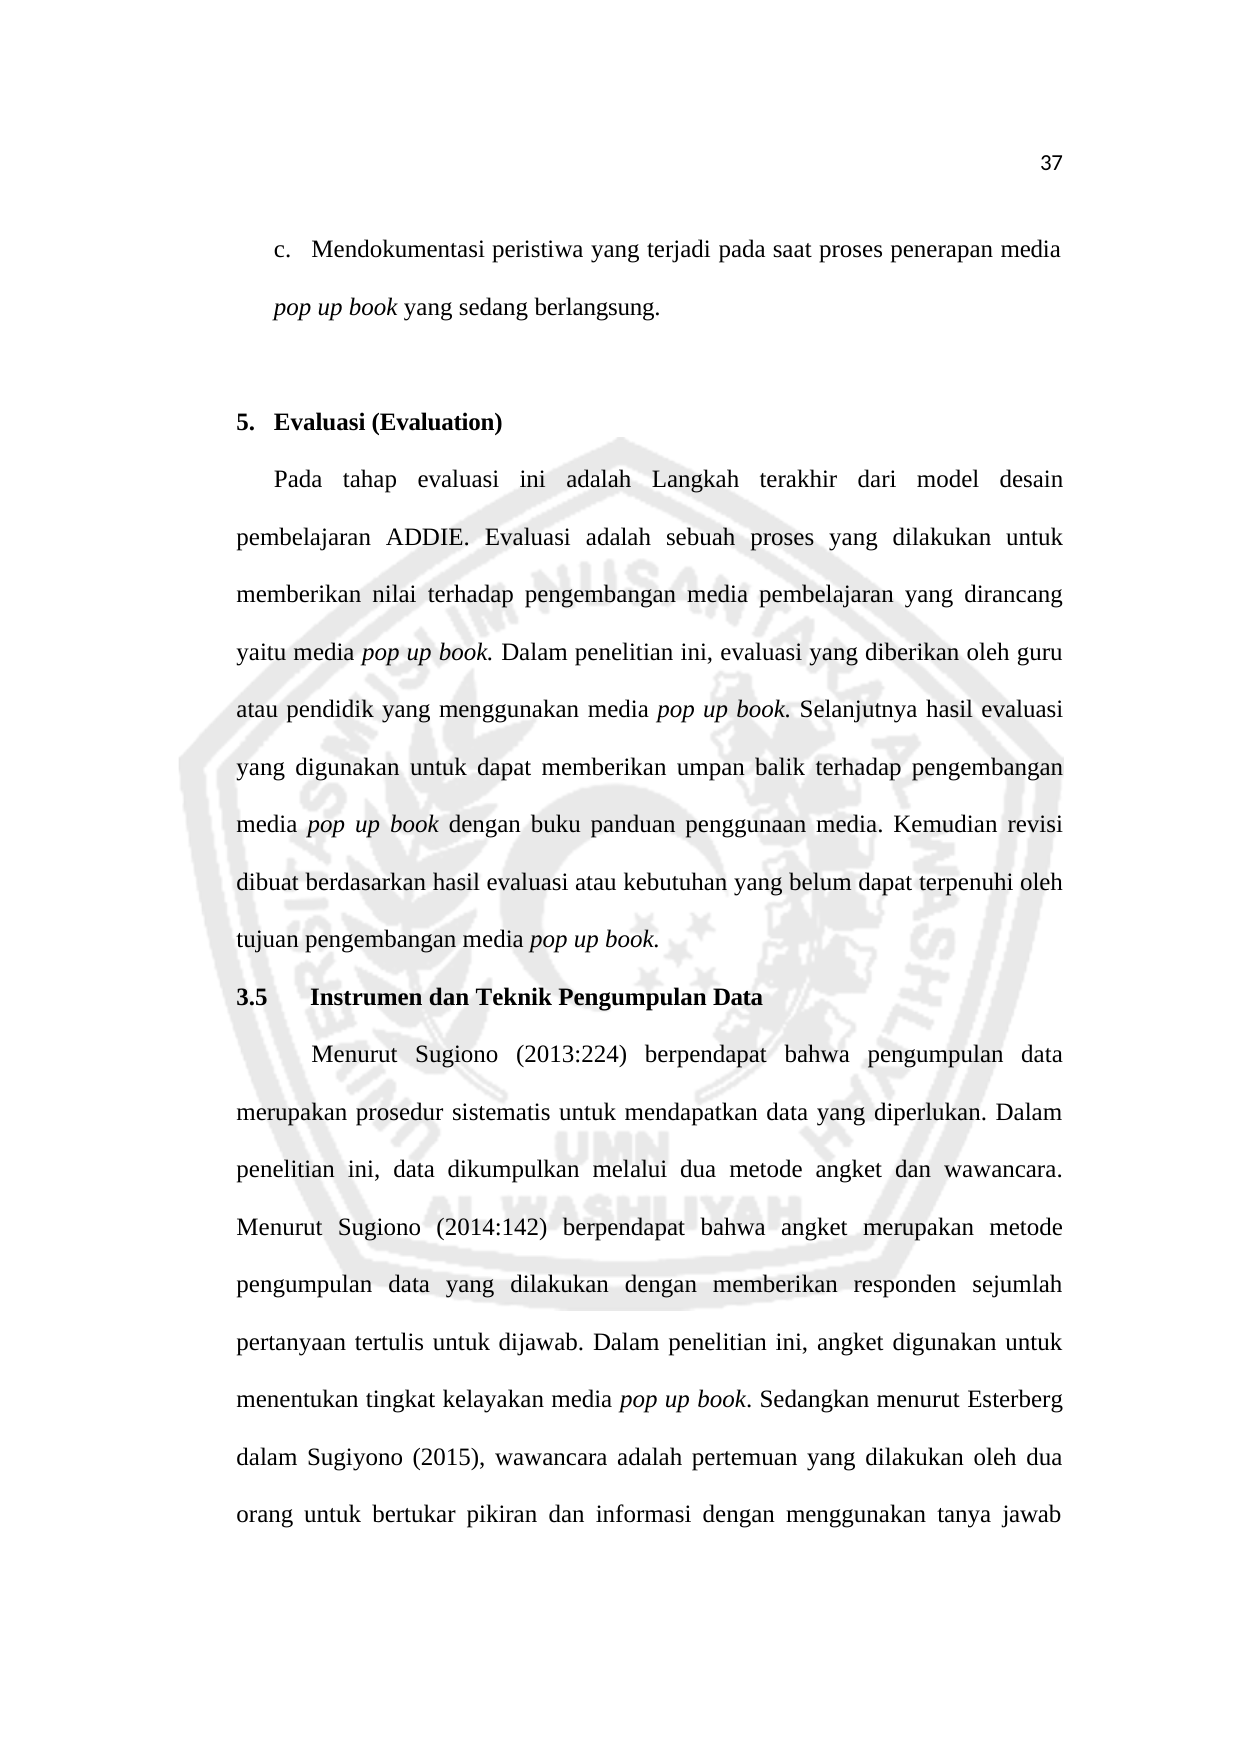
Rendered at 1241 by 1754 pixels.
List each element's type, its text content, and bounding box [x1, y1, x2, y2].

subtitle Evaluasi (Evaluation) [236, 407, 1196, 436]
text pop up book yang sedang berlangsung. [274, 292, 1196, 321]
picture [178, 437, 1064, 1311]
subtitle Instrumen dan Teknik Pengumpulan Data [236, 982, 1196, 1011]
text Menurut Sugiono (2013:224) berpendapat bahwa pengumpulan data merupakan prosedur sistematis untuk mendapatkan data yang diperlukan. Dalam penelitian ini, data dikumpulkan melalui dua metode angket dan wawancara. Menurut Sugiono (2014:142) berpendapat bahwa angket merupakan metode pengumpulan data yang dilakukan dengan memberikan responden sejumlah pertanyaan tertulis untuk dijawab. Dalam penelitian ini, angket digunakan untuk menentukan tingkat kelayakan media pop up book. Sedangkan menurut Esterberg dalam Sugiyono (2015), wawancara adalah pertemuan yang dilakukan oleh dua orang untuk bertukar pikiran dan informasi dengan menggunakan tanya jawab [236, 1039, 1063, 1528]
list Mendokumentasi peristiwa yang terjadi pada saat proses penerapan media [274, 234, 1196, 263]
text Pada tahap evaluasi ini adalah Langkah terakhir dari model desain pembelajaran ADDIE. Evaluasi adalah sebuah proses yang dilakukan untuk memberikan nilai terhadap pengembangan media pembelajaran yang dirancang yaitu media pop up book. Dalam penelitian ini, evaluasi yang diberikan oleh guru atau pendidik yang menggunakan media pop up book. Selanjutnya hasil evaluasi yang digunakan untuk dapat memberikan umpan balik terhadap pengembangan media pop up book dengan buku panduan penggunaan media. Kemudian revisi dibuat berdasarkan hasil evaluasi atau kebutuhan yang belum dapat terpenuhi oleh tujuan pengembangan media pop up book. [236, 464, 1063, 953]
